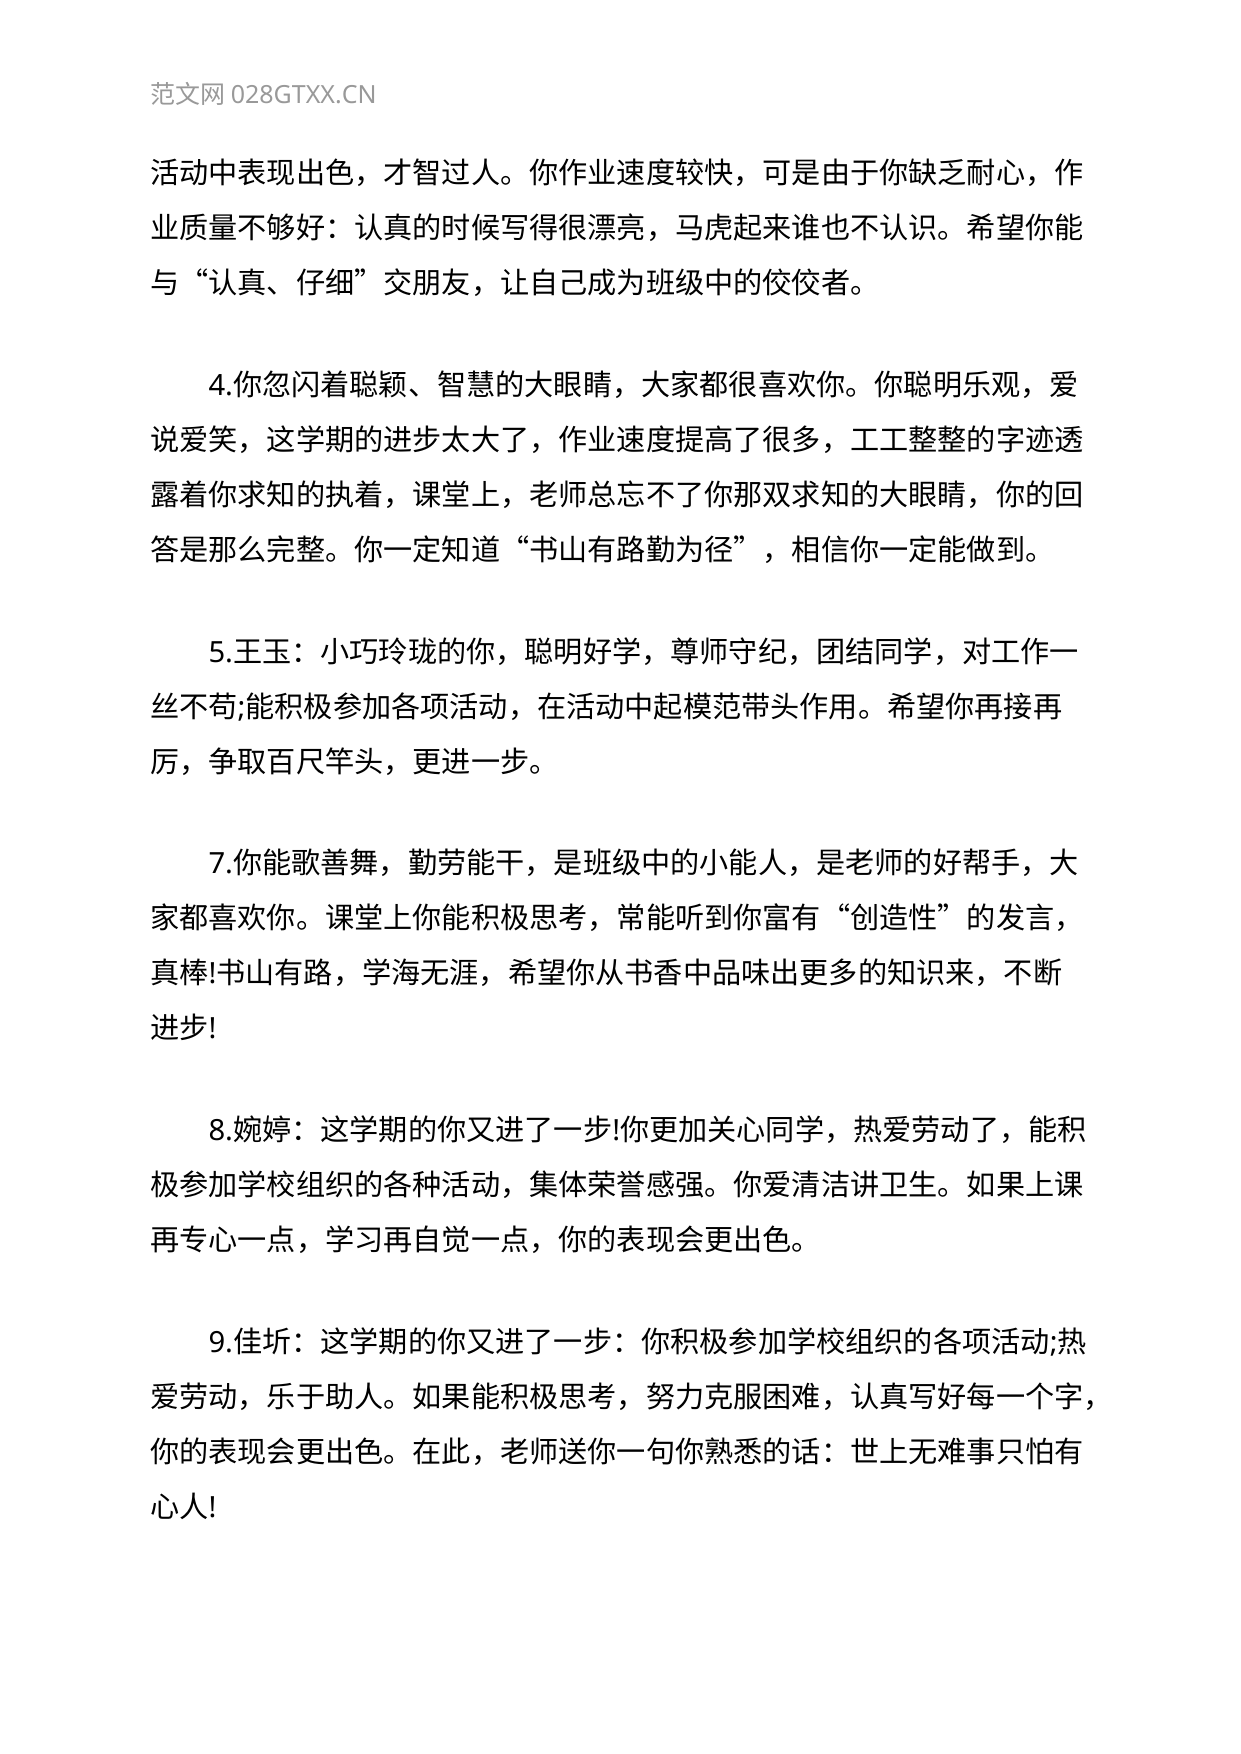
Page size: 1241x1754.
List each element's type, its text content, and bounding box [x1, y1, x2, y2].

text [150, 150, 1090, 302]
text 4.你忽闪着聪颖、智慧的大眼睛，大家都很喜欢你。你聪明乐观，爱说爱笑，这学期的进步太大了，作业速度提高了很多，工工整整的字迹透露着你求知的执着，课堂上，老师总忘不了你那双求知的大眼睛，你的回答是那么完整。你一定知道“书山有路勤为径”，相信你一定能做到。 [150, 362, 1090, 569]
text 7.你能歌善舞，勤劳能干，是班级中的小能人，是老师的好帮手，大家都喜欢你。课堂上你能积极思考，常能听到你富有“创造性”的发言，真棒!书山有路，学海无涯，希望你从书香中品味出更多的知识来，不断进步! [150, 840, 1090, 1047]
text 8.婉婷：这学期的你又进了一步!你更加关心同学，热爱劳动了，能积极参加学校组织的各种活动，集体荣誉感强。你爱清洁讲卫生。如果上课再专心一点，学习再自觉一点，你的表现会更出色。 [150, 1107, 1090, 1259]
text 9.佳圻：这学期的你又进了一步：你积极参加学校组织的各项活动;热爱劳动，乐于助人。如果能积极思考，努力克服困难，认真写好每一个字，你的表现会更出色。在此，老师送你一句你熟悉的话：世上无难事只怕有心人! [150, 1318, 1090, 1526]
text 5.王玉：小巧玲珑的你，聪明好学，尊师守纪，团结同学，对工作一丝不苟;能积极参加各项活动，在活动中起模范带头作用。希望你再接再厉，争取百尺竿头，更进一步。 [150, 628, 1090, 780]
